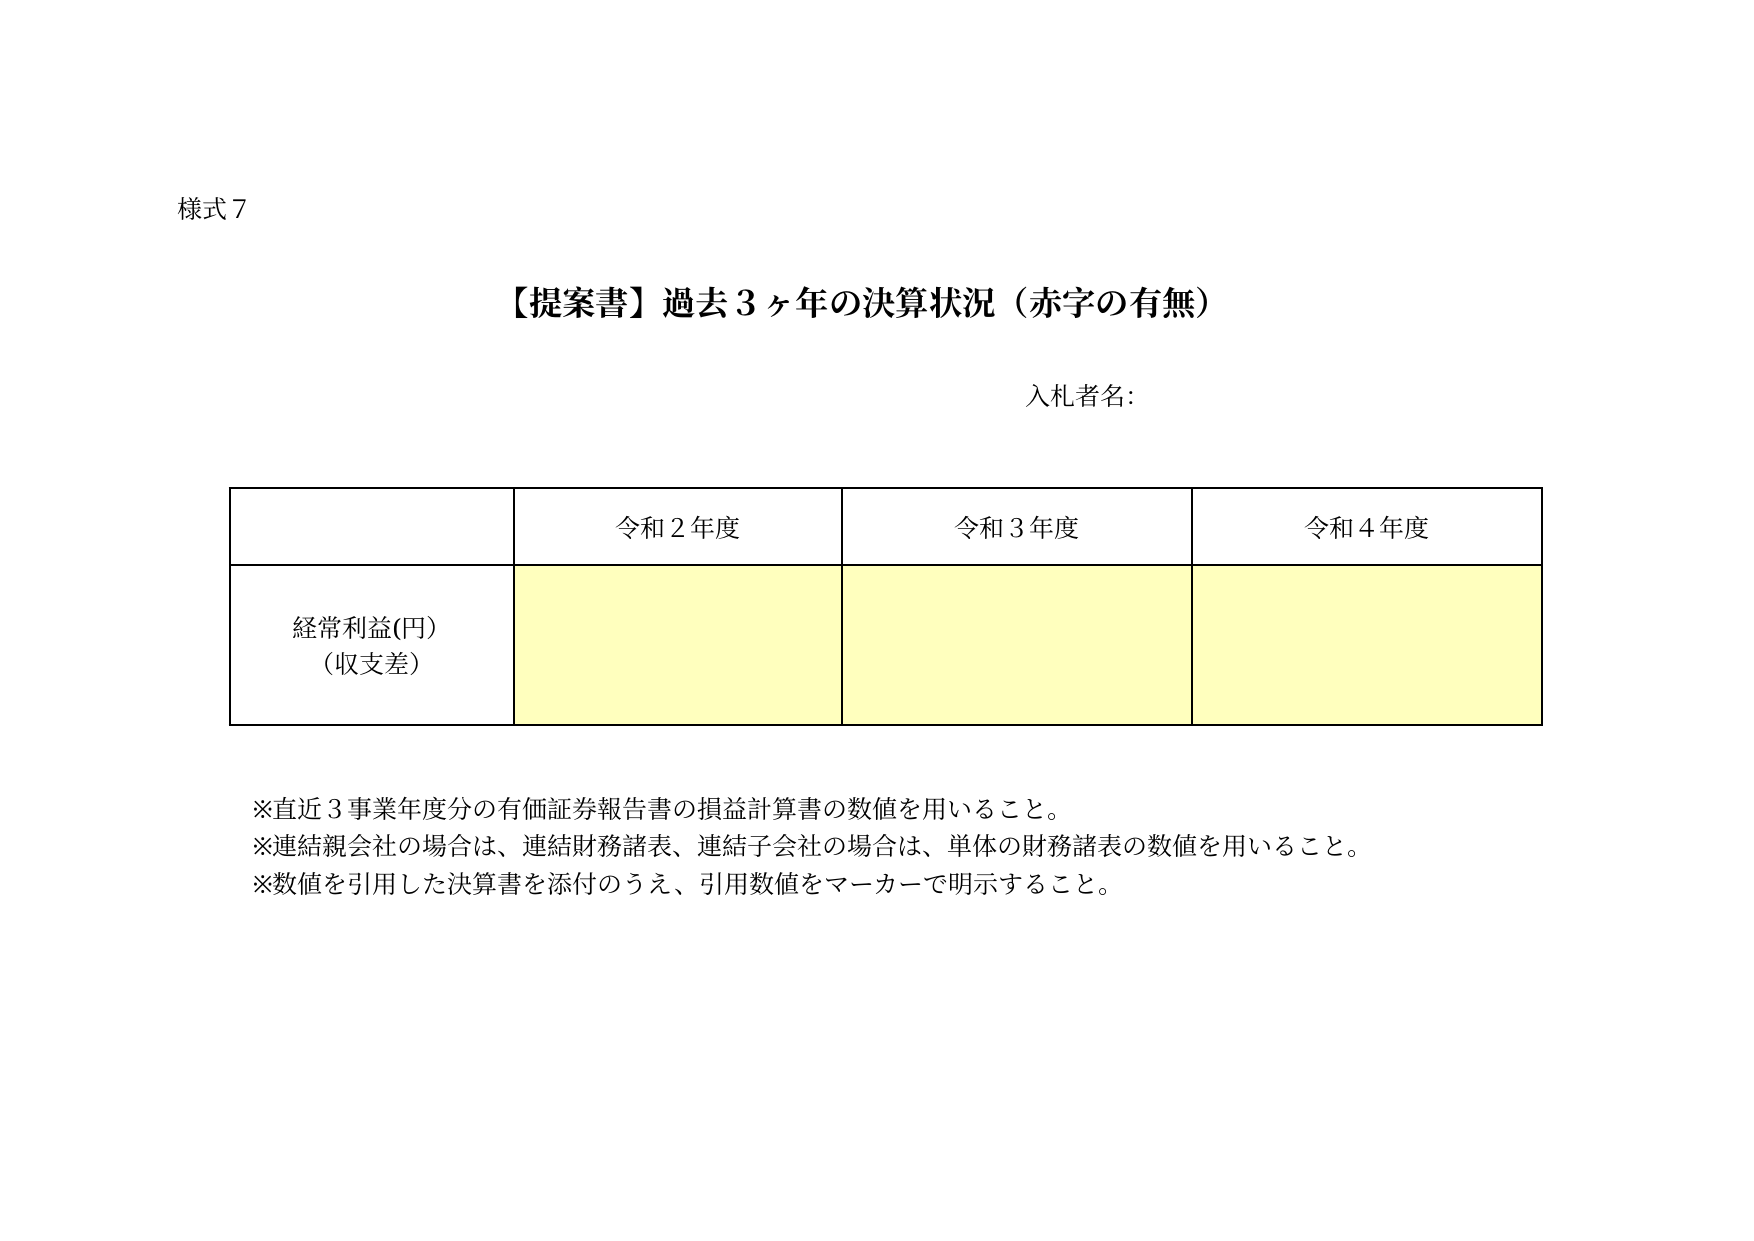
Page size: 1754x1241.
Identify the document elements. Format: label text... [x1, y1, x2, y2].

text 入札者名： [177, 376, 1547, 414]
text ※数値を引用した決算書を添付のうえ、引用数値をマーカーで明示すること。 [177, 864, 1547, 901]
table_cell [1193, 566, 1541, 724]
text 【提案書】過去３ヶ年の決算状況（赤字の有無） [177, 264, 1547, 339]
table_cell [515, 566, 841, 724]
table_cell 経常利益(円） （収支差） [231, 566, 513, 724]
table_cell [843, 566, 1191, 724]
table_header 令和４年度 [1193, 489, 1541, 564]
table_header [231, 489, 513, 564]
table_header 令和３年度 [843, 489, 1191, 564]
text ※直近３事業年度分の有価証券報告書の損益計算書の数値を用いること。 [177, 789, 1547, 826]
text ※連結親会社の場合は、連結財務諸表、連結子会社の場合は、単体の財務諸表の数値を用いること。 [177, 826, 1547, 864]
table_header 令和２年度 [515, 489, 841, 564]
text 様式７ [177, 189, 1547, 226]
